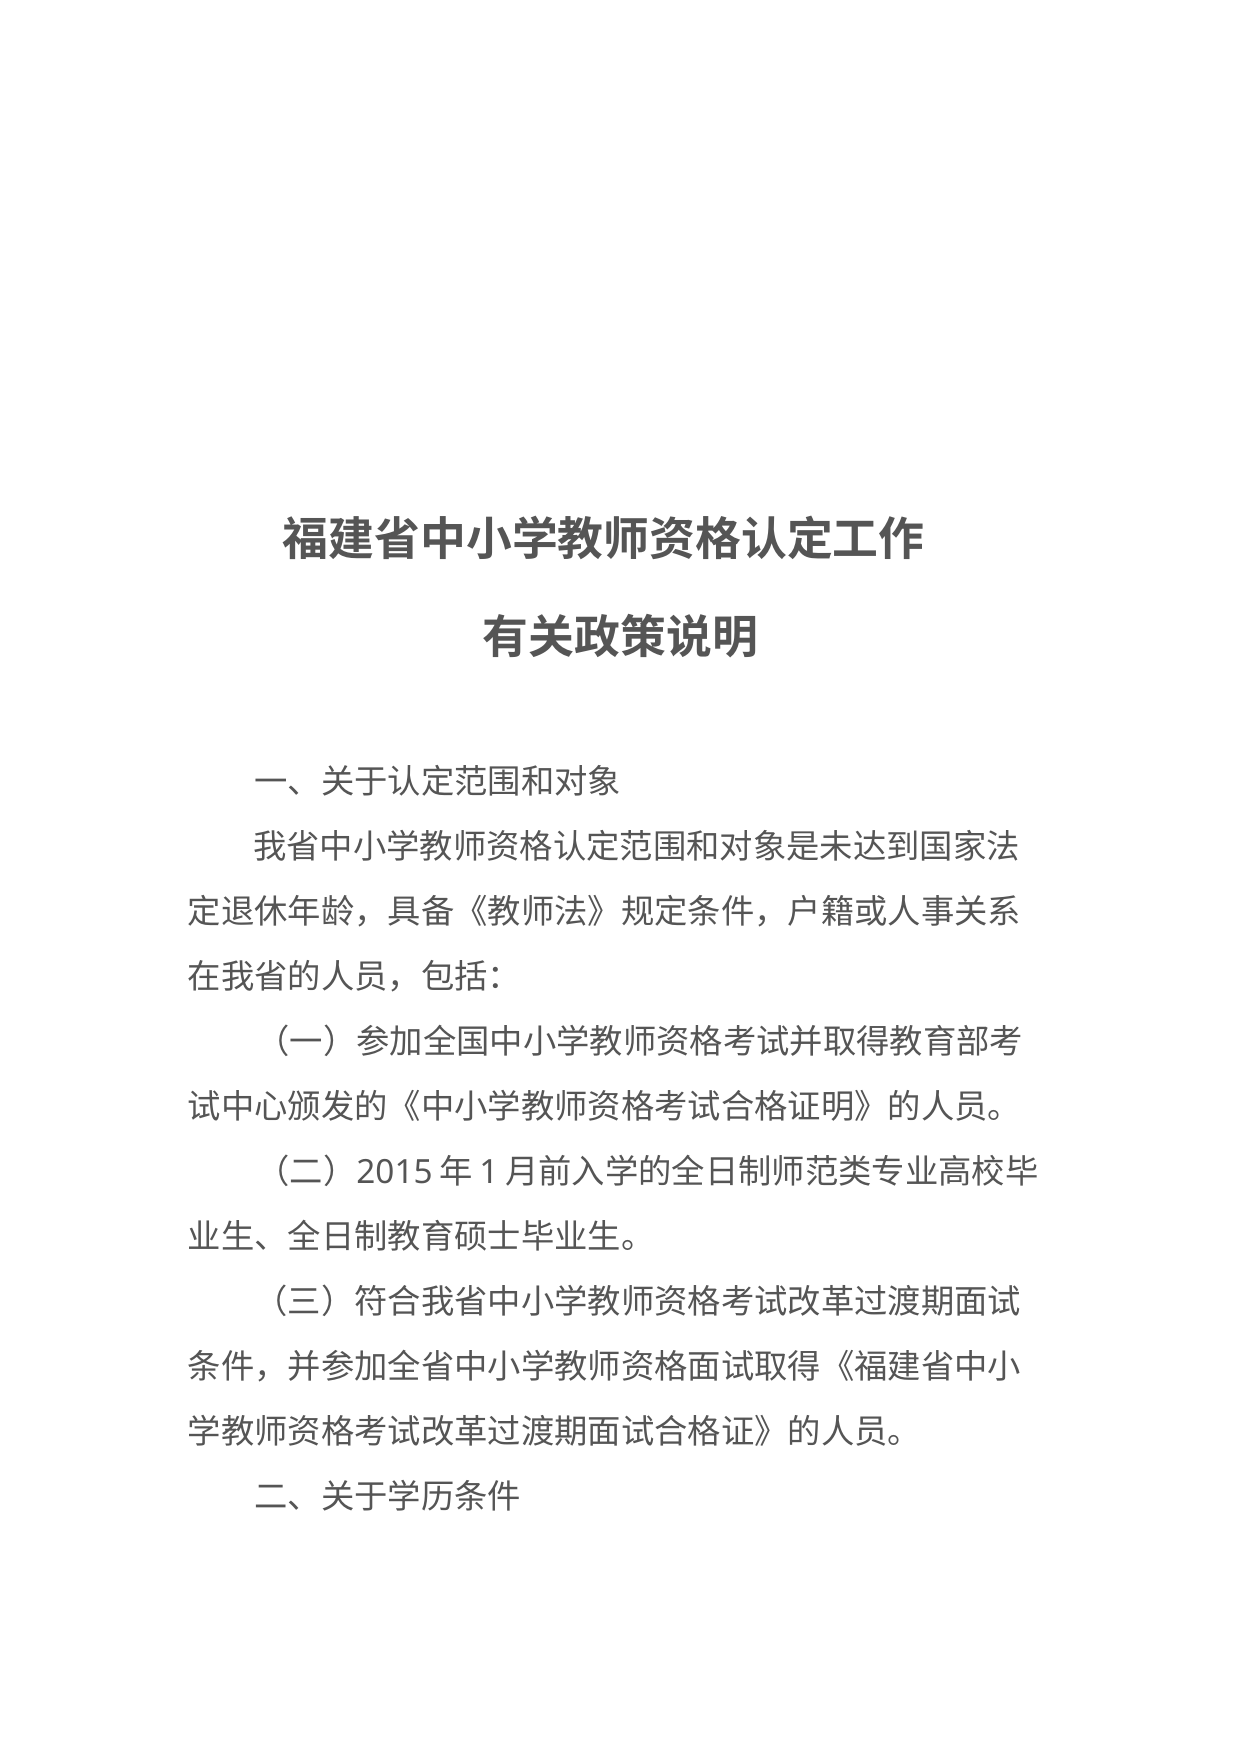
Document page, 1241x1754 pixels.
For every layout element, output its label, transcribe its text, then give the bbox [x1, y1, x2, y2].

text 二、关于学历条件 [187, 1462, 1053, 1527]
text 我省中小学教师资格认定范围和对象是未达到国家法定退休年龄，具备《教师法》规定条件，户籍或人事关系在我省的人员，包括： [187, 812, 1053, 1007]
text （一）参加全国中小学教师资格考试并取得教育部考试中心颁发的《中小学教师资格考试合格证明》的人员。 [187, 1007, 1053, 1137]
text 福建省中小学教师资格认定工作 [187, 487, 1019, 584]
text 有关政策说明 [187, 584, 1053, 682]
text （三）符合我省中小学教师资格考试改革过渡期面试条件，并参加全省中小学教师资格面试取得《福建省中小学教师资格考试改革过渡期面试合格证》的人员。 [187, 1267, 1053, 1462]
text （二）2015年1月前入学的全日制师范类专业高校毕业生、全日制教育硕士毕业生。 [187, 1137, 1053, 1267]
text 一、关于认定范围和对象 [187, 747, 1053, 812]
